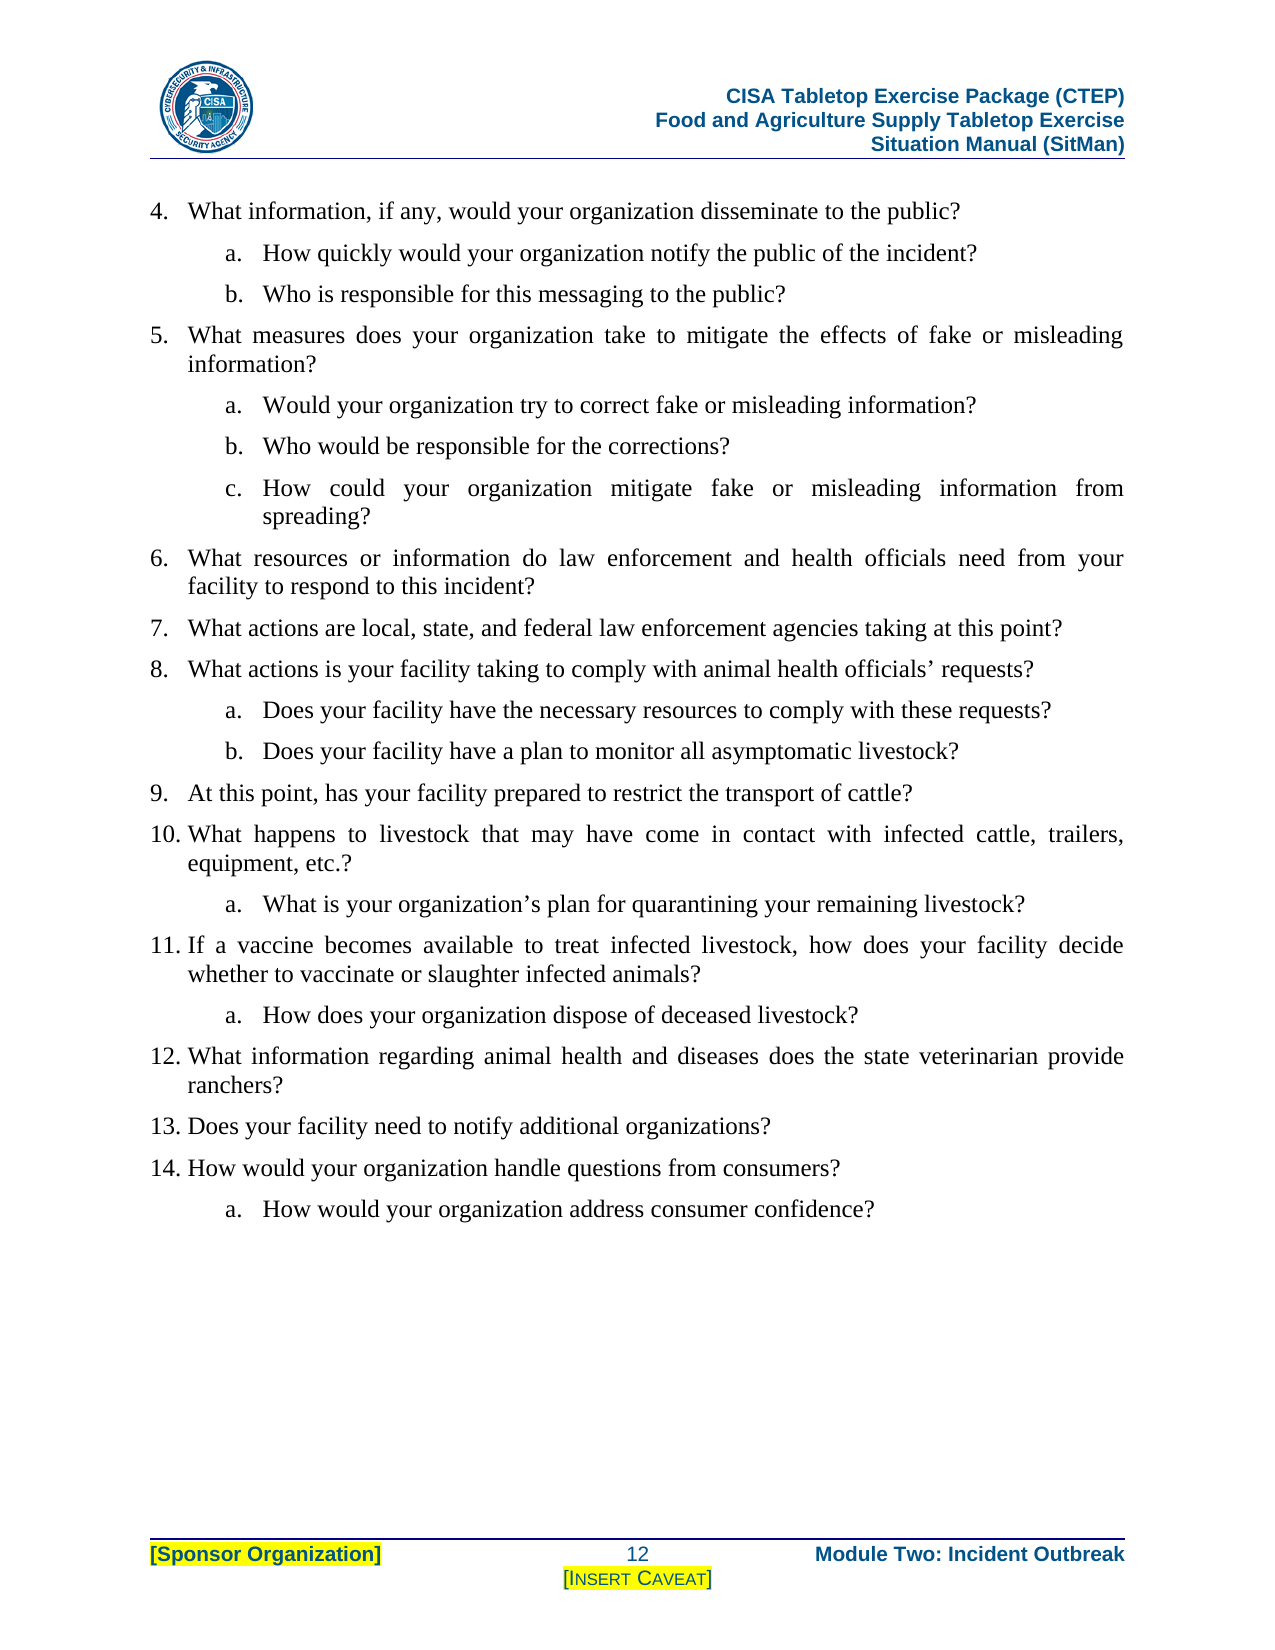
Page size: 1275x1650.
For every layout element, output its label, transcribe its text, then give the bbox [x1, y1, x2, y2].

list How would your organization address consumer confidence? [225, 1194, 1125, 1223]
list Does your facility need to notify additional organizations? [150, 1111, 1125, 1140]
list What happens to livestock that may have come in contact with infected cattle, trailers, equipment, etc.? [150, 819, 1125, 876]
list What actions are local, state, and federal law enforcement agencies taking at this point? [150, 613, 1125, 641]
list What is your organization’s plan for quarantining your remaining livestock? [225, 889, 1125, 918]
list How does your organization dispose of deceased livestock? [225, 1000, 1125, 1029]
list How could your organization mitigate fake or misleading information from spreading? [225, 473, 1125, 530]
list What measures does your organization take to mitigate the effects of fake or misleading information? [150, 320, 1125, 378]
list What information regarding animal health and diseases does the state veterinarian provide ranchers? [150, 1041, 1125, 1099]
list Who would be responsible for the corrections? [225, 431, 1125, 460]
list What information, if any, would your organization disseminate to the public? [150, 196, 1125, 225]
list How would your organization handle questions from consumers? [150, 1153, 1125, 1181]
list Does your facility have a plan to monitor all asymptomatic livestock? [225, 736, 1125, 765]
list Would your organization try to correct fake or misleading information? [225, 390, 1125, 419]
picture [158, 59, 254, 154]
list If a vaccine becomes available to treat infected livestock, how does your facility decide whether to vaccinate or slaughter infected animals? [150, 930, 1125, 988]
list At this point, has your facility prepared to restrict the transport of cattle? [150, 778, 1125, 806]
list What actions is your facility taking to comply with animal health officials’ requests? [150, 654, 1125, 683]
list Who is responsible for this messaging to the public? [225, 279, 1125, 308]
list How quickly would your organization notify the public of the incident? [225, 238, 1125, 266]
list Does your facility have the necessary resources to comply with these requests? [225, 695, 1125, 724]
list What resources or information do law enforcement and health officials need from your facility to respond to this incident? [150, 543, 1125, 600]
